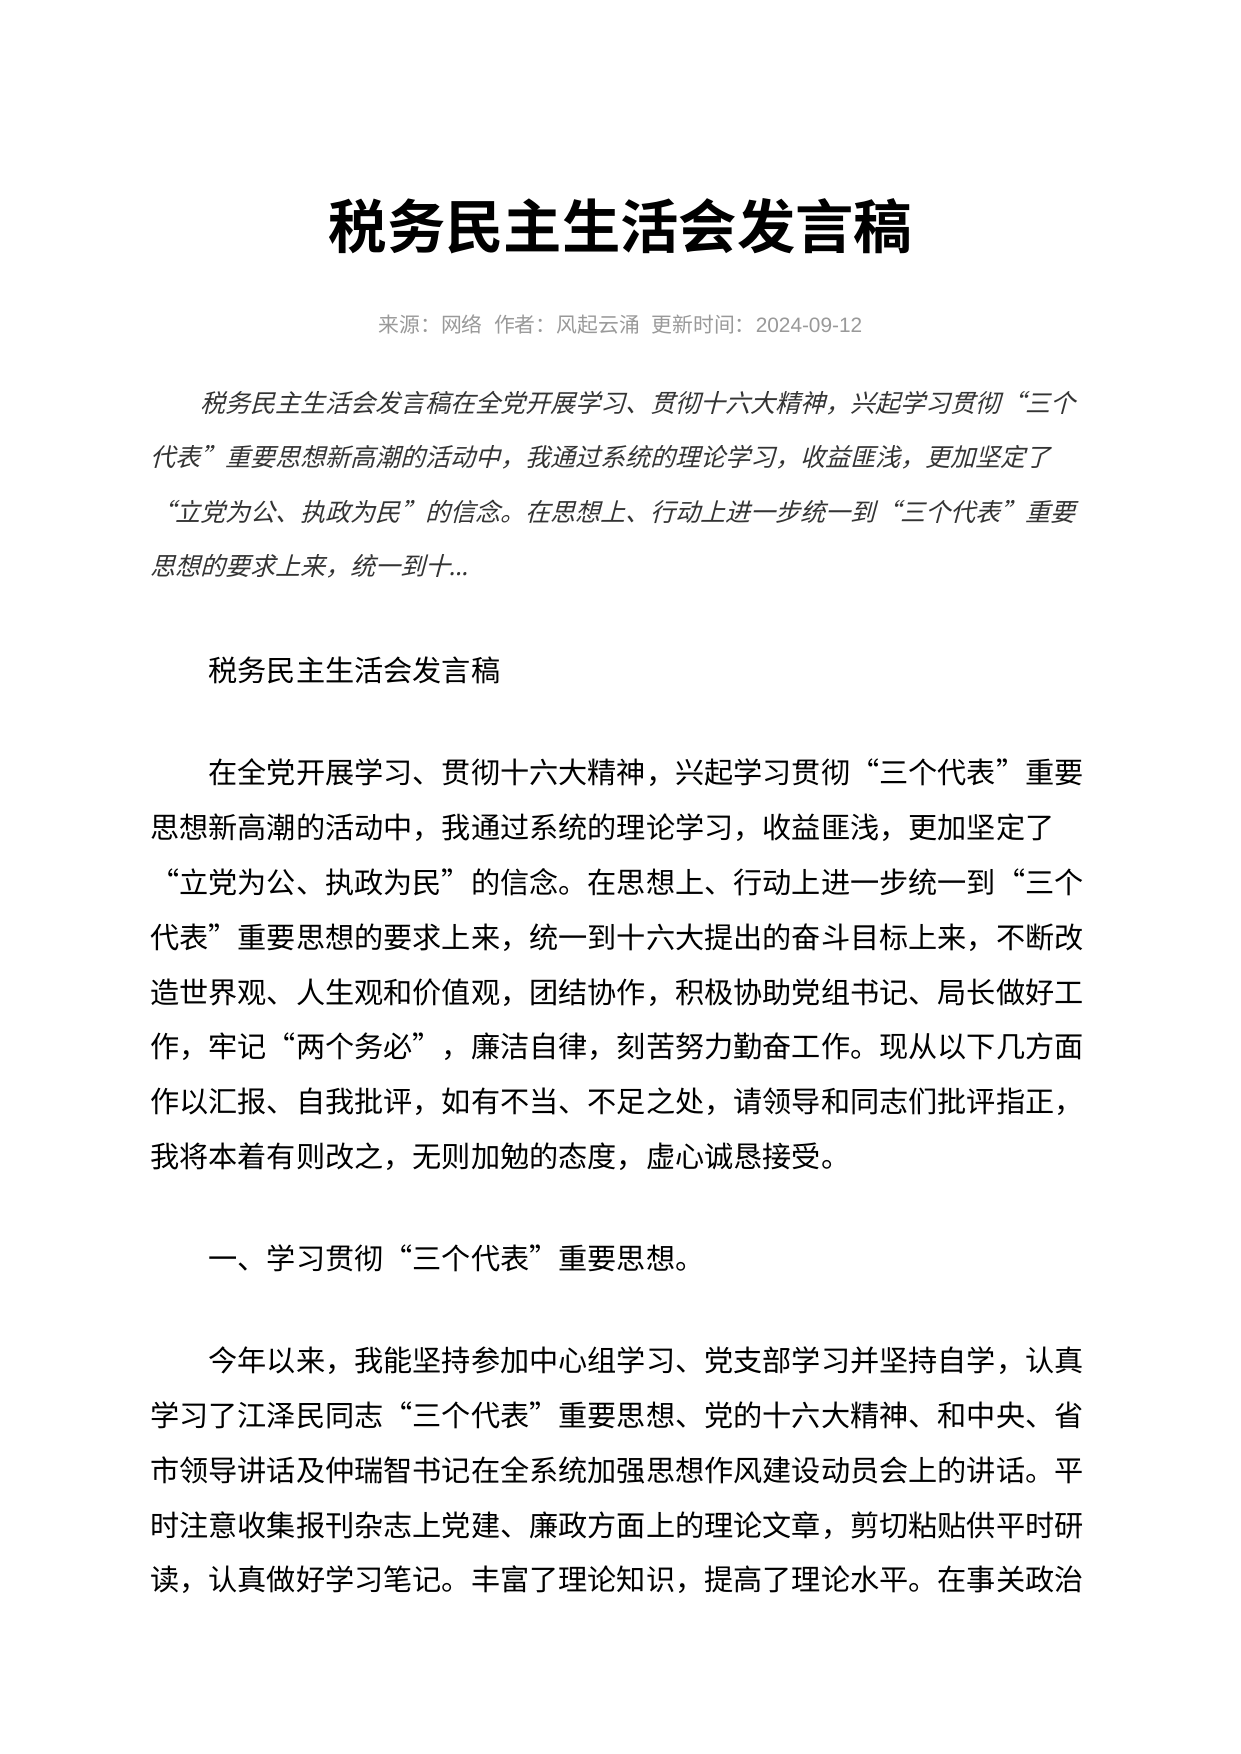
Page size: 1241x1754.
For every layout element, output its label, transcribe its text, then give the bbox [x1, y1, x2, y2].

text 来源：网络 作者：风起云涌 更新时间：2024-09-12 [150, 313, 1090, 337]
text 在全党开展学习、贯彻十六大精神，兴起学习贯彻“三个代表”重要思想新高潮的活动中，我通过系统的理论学习，收益匪浅，更加坚定了“立党为公、执政为民”的信念。在思想上、行动上进一步统一到“三个代表”重要思想的要求上来，统一到十六大提出的奋斗目标上来，不断改造世界观、人生观和价值观，团结协作，积极协助党组书记、局长做好工作，牢记“两个务必”，廉洁自律，刻苦努力勤奋工作。现从以下几方面作以汇报、自我批评，如有不当、不足之处，请领导和同志们批评指正，我将本着有则改之，无则加勉的态度，虚心诚恳接受。 [150, 749, 1090, 1176]
text 一、学习贯彻“三个代表”重要思想。 [150, 1236, 1090, 1278]
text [150, 1337, 1090, 1599]
text 税务民主生活会发言稿 [150, 648, 1090, 690]
text 税务民主生活会发言稿在全党开展学习、贯彻十六大精神，兴起学习贯彻“三个代表”重要思想新高潮的活动中，我通过系统的理论学习，收益匪浅，更加坚定了“立党为公、执政为民”的信念。在思想上、行动上进一步统一到“三个代表”重要思想的要求上来，统一到十... [150, 383, 1090, 583]
subtitle 税务民主生活会发言稿 [150, 181, 1090, 266]
